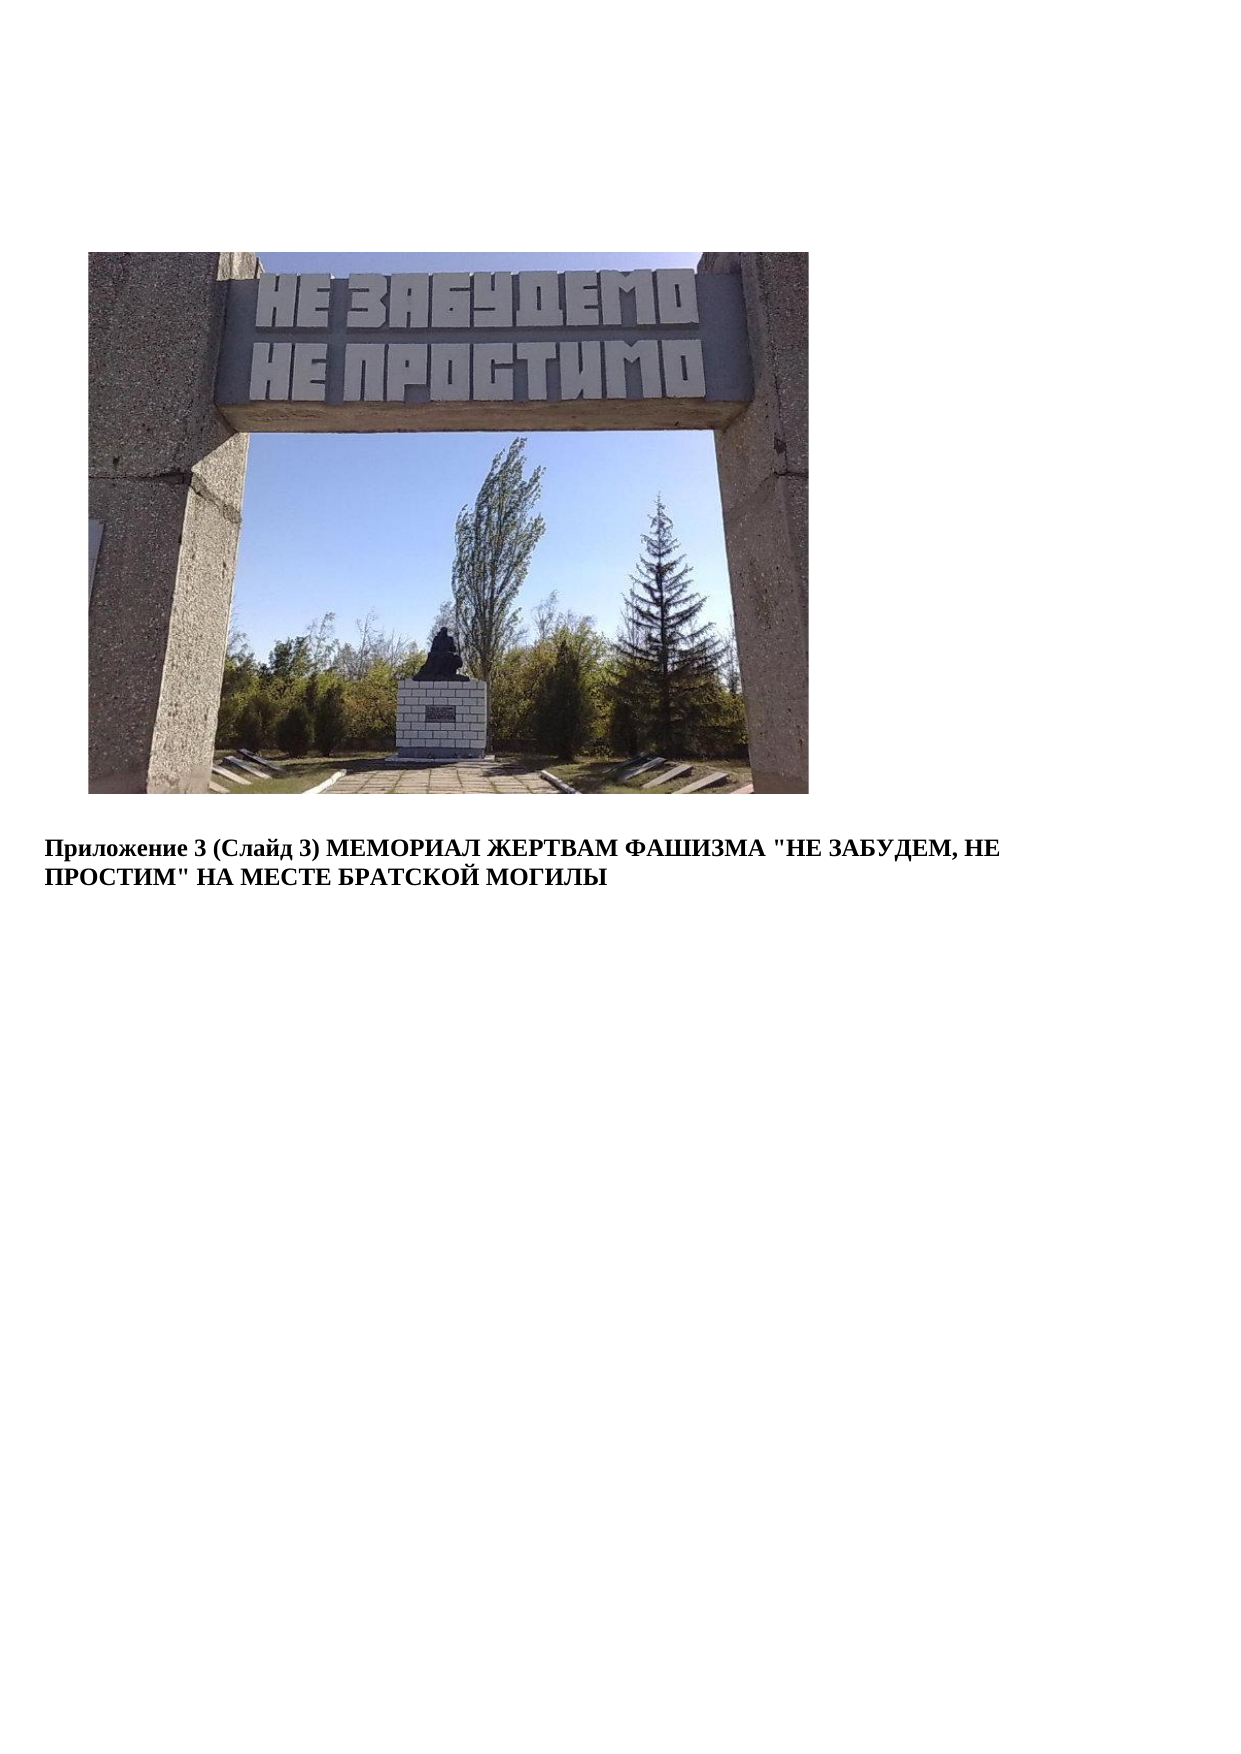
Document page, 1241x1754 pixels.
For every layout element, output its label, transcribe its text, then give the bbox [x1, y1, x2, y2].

text Приложение 3 (Слайд 3) МЕМОРИАЛ ЖЕРТВАМ ФАШИЗМА "НЕ ЗАБУДЕМ, НЕ ПРОСТИМ" НА МЕСТЕ БРАТСКОЙ МОГИЛЫ [44, 833, 1152, 891]
picture [88, 252, 809, 794]
